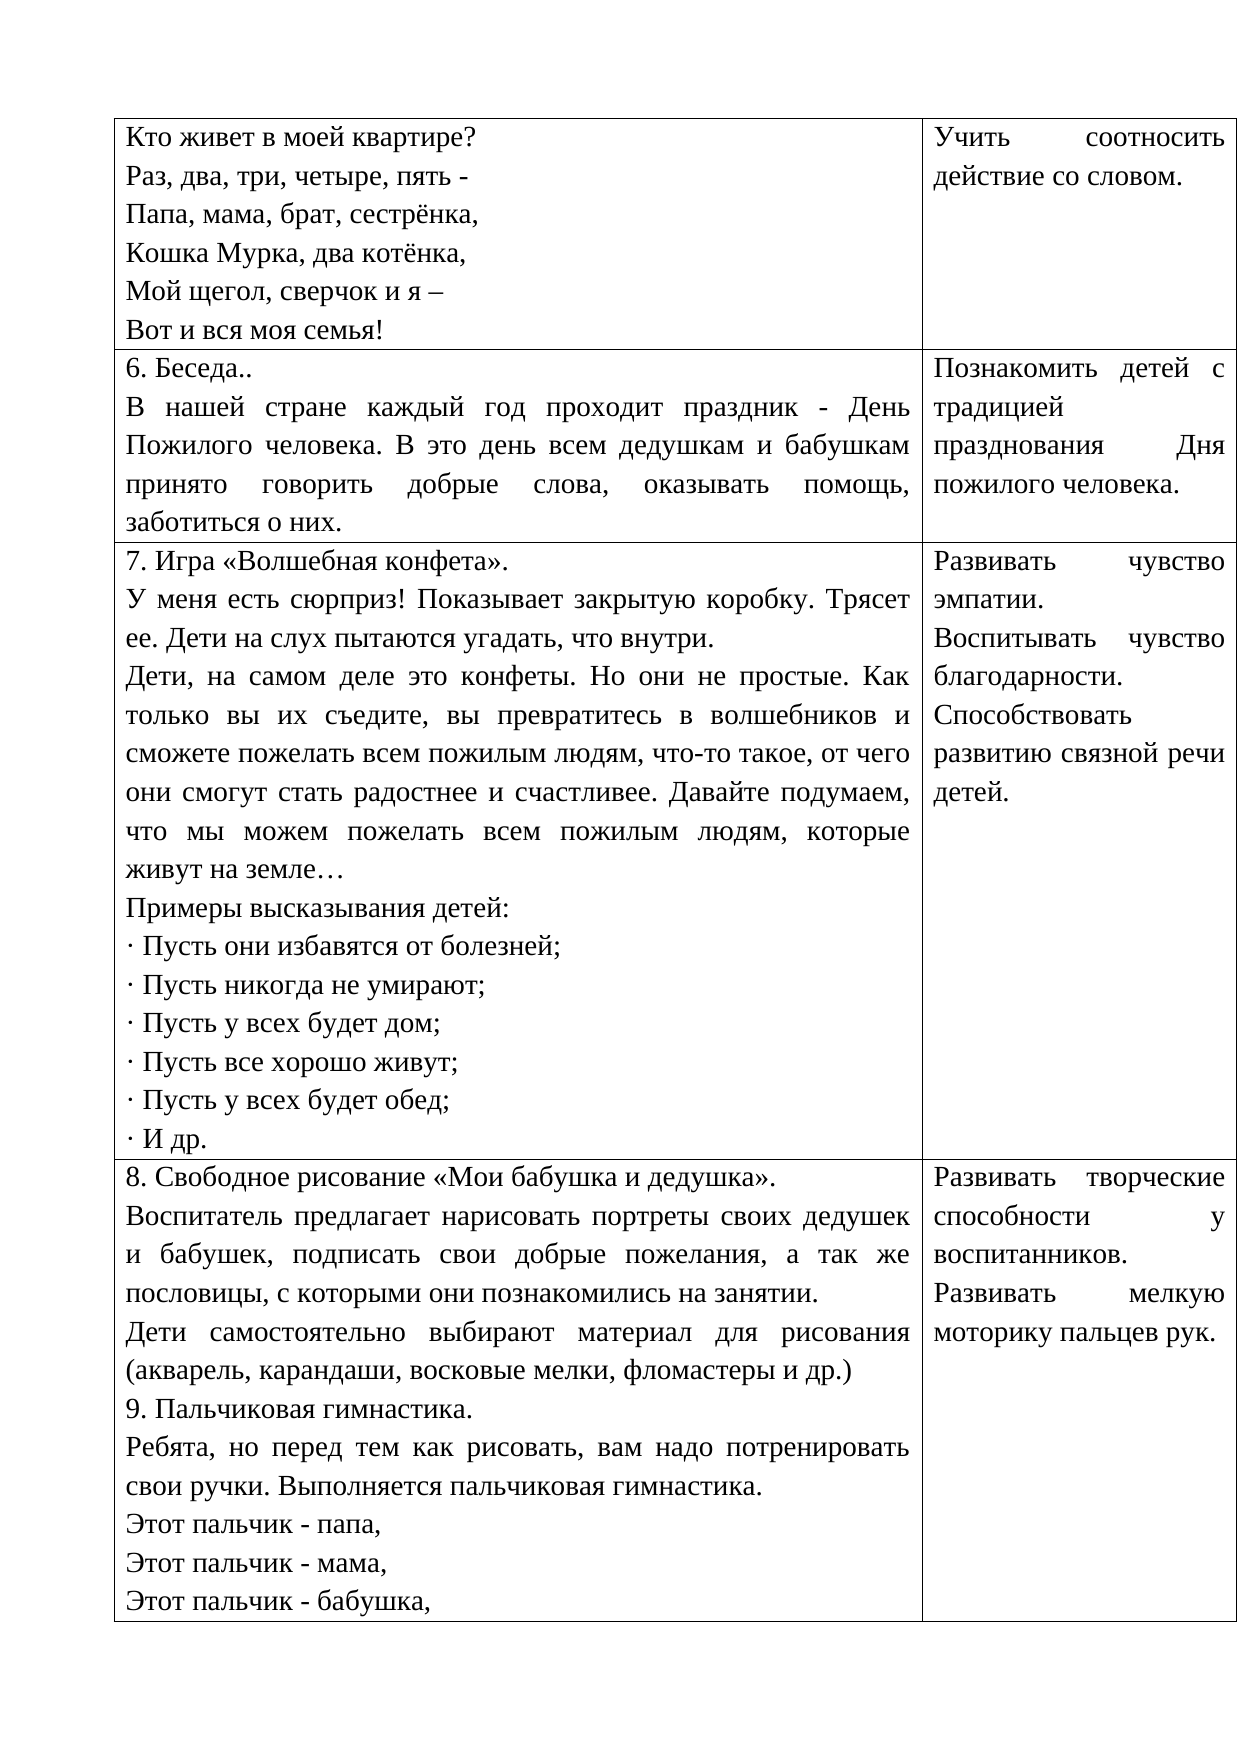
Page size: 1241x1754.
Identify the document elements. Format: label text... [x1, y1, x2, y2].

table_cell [923, 1160, 1236, 1621]
table_cell 7. Игра «Волшебная конфета». У меня есть сюрприз! Показывает закрытую коробку. Трясет ее. Дети на слух пытаются угадать, что внутри. Дети, на самом деле это конфеты. Но они не простые. Как только вы их съедите, вы превратитесь в волшебников и сможете пожелать всем пожилым людям, что-то такое, от чего они смогут стать радостнее и счастливее. Давайте подумаем, что мы можем пожелать всем пожилым людям, которые живут на земле… Примеры высказывания детей: · Пусть они избавятся от болезней; · Пусть никогда не умирают; · Пусть у всех будет дом; · Пусть все хорошо живут; · Пусть у всех будет обед; · И др. [115, 543, 922, 1158]
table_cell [923, 119, 1236, 349]
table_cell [115, 1160, 922, 1621]
table_cell 6. Беседа.. В нашей стране каждый год проходит праздник - День Пожилого человека. В это день всем дедушкам и бабушкам принято говорить добрые слова, оказывать помощь, заботиться о них. [115, 350, 922, 542]
table_cell Познакомить детей с традицией празднования Дня пожилого человека. [923, 350, 1236, 542]
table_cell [115, 119, 922, 349]
table_cell Развивать чувство эмпатии. Воспитывать чувство благодарности. Способствовать развитию связной речи детей. [923, 543, 1236, 1158]
